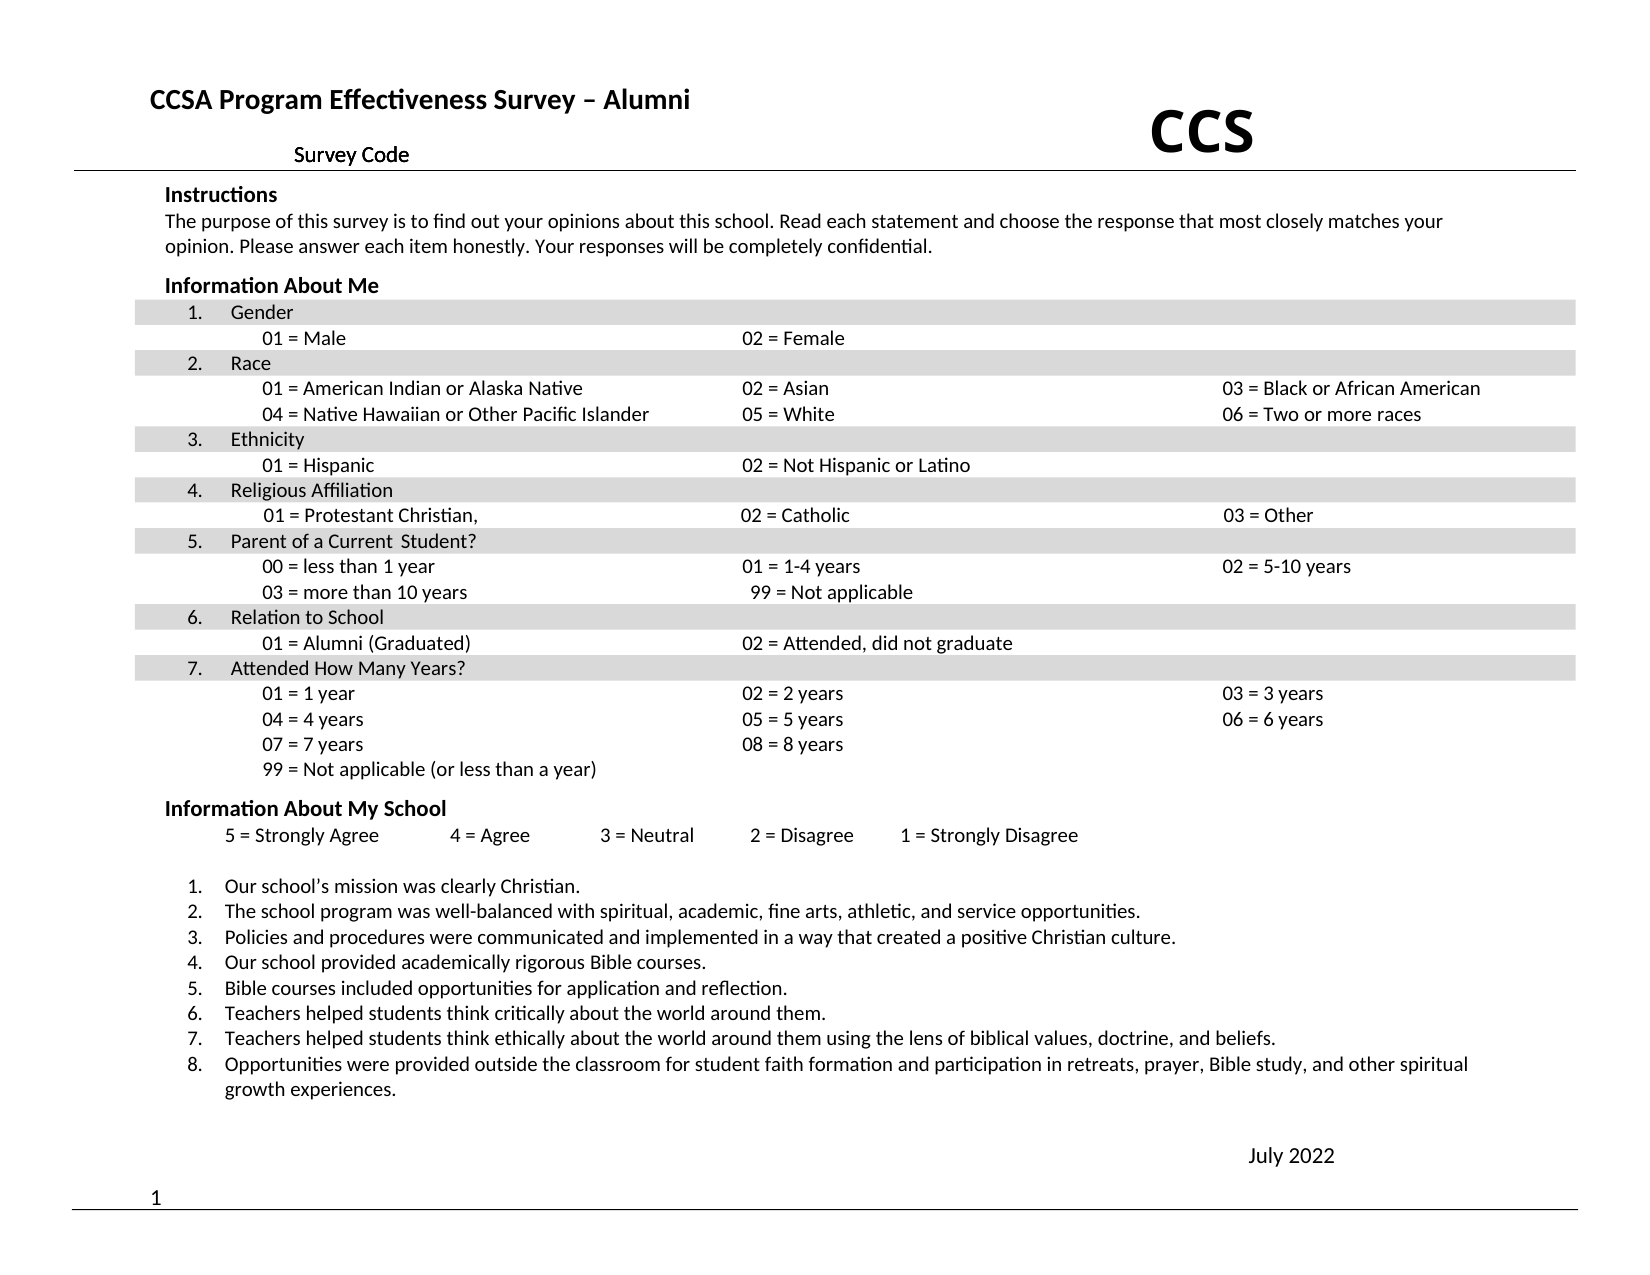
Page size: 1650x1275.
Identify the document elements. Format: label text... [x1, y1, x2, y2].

text 00 = less than 1 year 01 = 1-4 years 02 = 5-10 years [262, 553, 1500, 579]
list The school program was well-balanced with spiritual, academic, fine arts, athletic, and service opportunities. [187, 898, 1500, 924]
list Ethnicity [187, 426, 1500, 452]
list Attended How Many Years? [187, 655, 1500, 681]
list Opportunities were provided outside the classroom for student faith formation and participation in retreats, prayer, Bible study, and other spiritual growth experiences. [187, 1051, 1500, 1102]
list Policies and procedures were communicated and implemented in a way that created a positive Christian culture. [187, 924, 1500, 949]
list Teachers helped students think ethically about the world around them using the lens of biblical values, doctrine, and beliefs. [187, 1026, 1500, 1051]
text 07 = 7 years 08 = 8 years 09 = 9 or more years 99 = Not applicable (or less than a year) [262, 731, 1116, 782]
text 04 = 4 years 05 = 5 years 06 = 6 years [262, 706, 1500, 731]
subtitle Information About My School [164, 794, 1500, 822]
text 04 = Native Hawaiian or Other Pacific Islander 05 = White 06 = Two or more races [262, 401, 1500, 426]
subtitle Information About Me [164, 271, 1500, 299]
list Our school’s mission was clearly Christian. [187, 873, 1500, 898]
list Teachers helped students think critically about the world around them. [187, 1000, 1500, 1026]
text 01 = 1 year 02 = 2 years 03 = 3 years [262, 681, 1500, 706]
list 01 = Protestant Christian, 02 = Catholic 03 = Other [231, 503, 1500, 528]
text The purpose of this survey is to find out your opinions about this school. Read each statement and choose the response that most closely matches your opinion. Please answer each item honestly. Your responses will be completely confidential. [165, 208, 1464, 259]
list Race [187, 350, 1500, 376]
text 01 = Alumni (Graduated) 02 = Attended, did not graduate [262, 630, 1500, 655]
text 5 = Strongly Agree 4 = Agree 3 = Neutral 2 = Disagree 1 = Strongly Disagree [224, 822, 1500, 873]
list Our school provided academically rigorous Bible courses. [187, 949, 1500, 975]
text 01 = Male 02 = Female [262, 325, 1500, 350]
text 01 = American Indian or Alaska Native 02 = Asian 03 = Black or African American [262, 376, 1500, 401]
list Religious Affiliation [187, 477, 1500, 502]
text 01 = Hispanic 02 = Not Hispanic or Latino [262, 452, 1500, 477]
subtitle Instructions [164, 180, 1500, 208]
list Parent of a Current Student? [187, 528, 1500, 553]
list Gender [187, 299, 1500, 325]
list Bible courses included opportunities for application and reflection. [187, 975, 1500, 1000]
list Relation to School [187, 604, 1500, 629]
text 03 = more than 10 years 99 = Not applicable [262, 579, 1500, 604]
